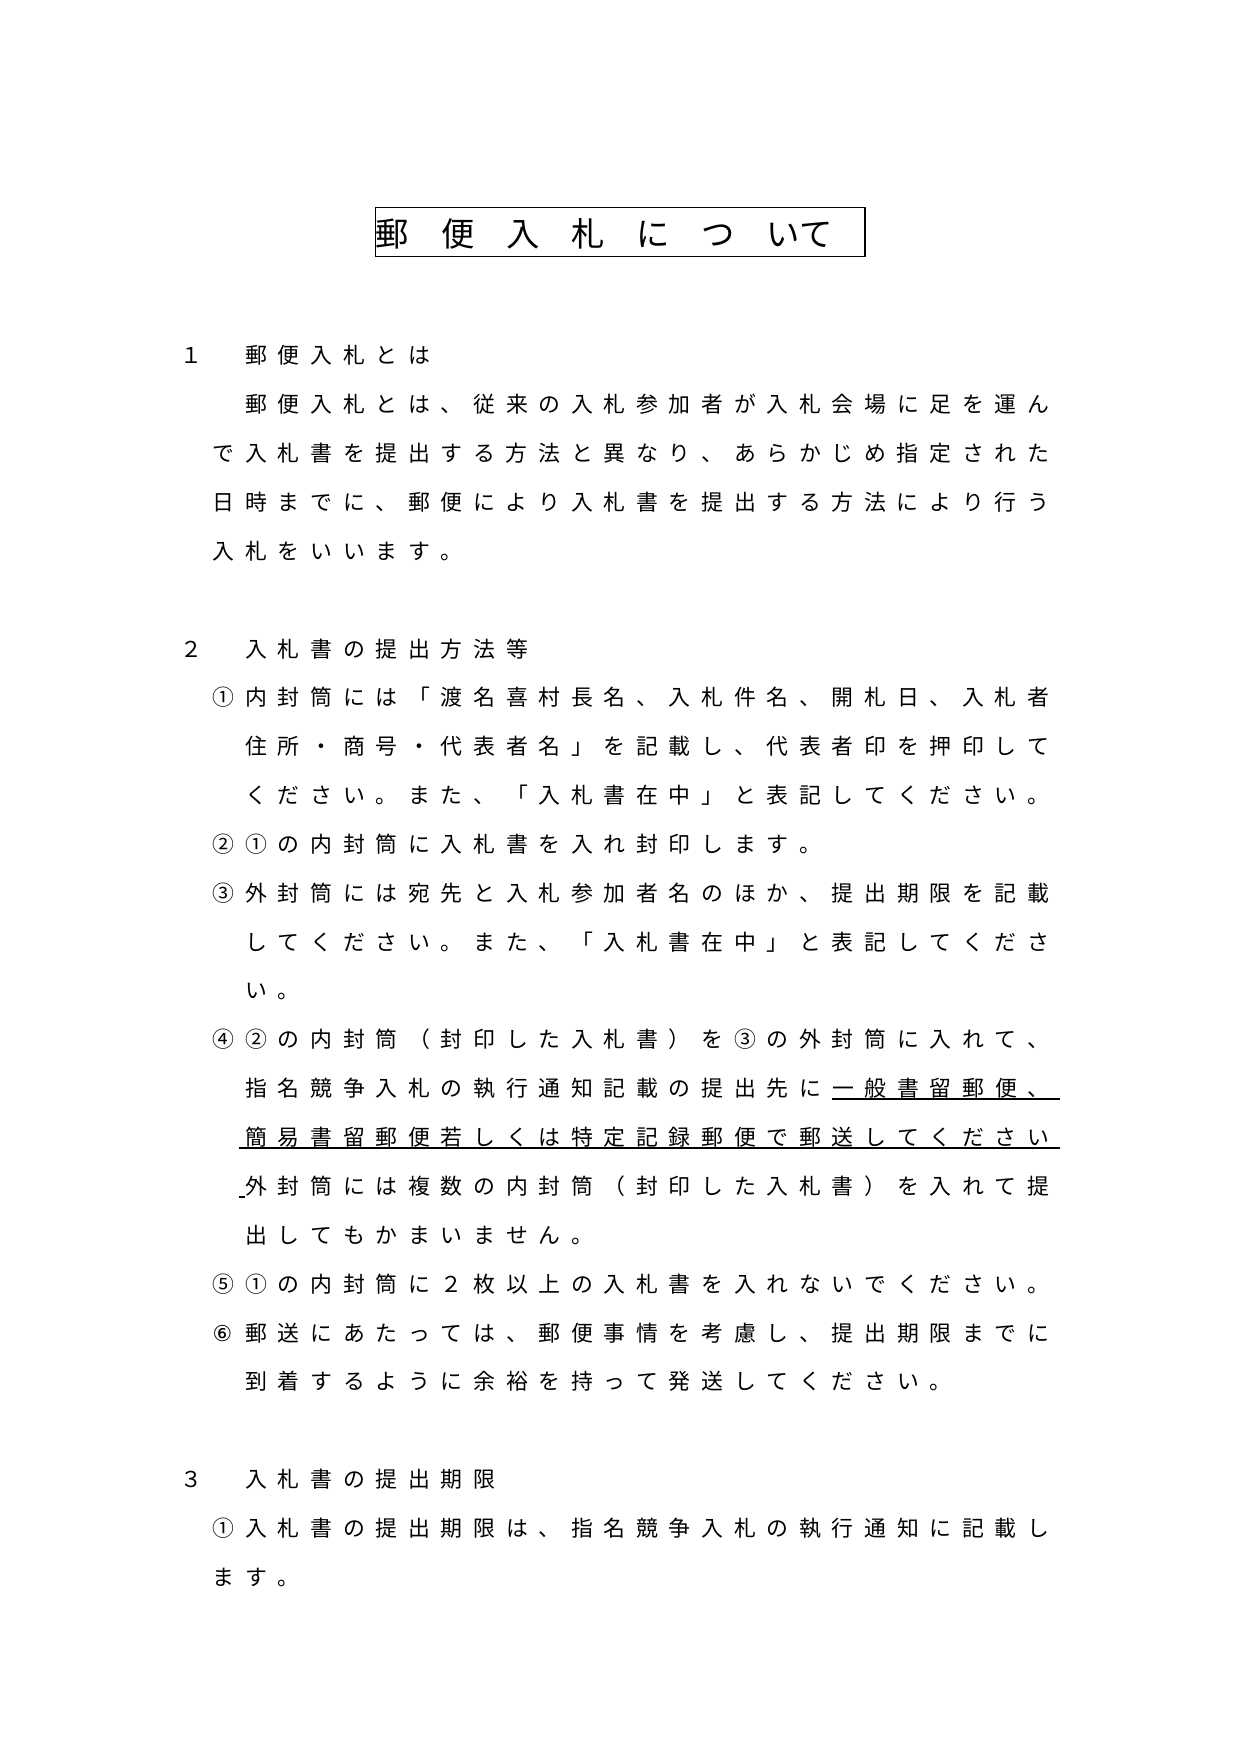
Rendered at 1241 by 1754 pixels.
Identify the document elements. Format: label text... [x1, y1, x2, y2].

text 郵便入札とは、従来の入札参加者が入札会場に足を運んで入札書を提出する方法と異なり、あらかじめ指定された日時までに、郵便により入札書を提出する方法により行う入札をいいます。 [209, 379, 1060, 574]
text ③外封筒には宛先と入札参加者名のほか、提出期限を記載してください。また、「入札書在中」と表記してください。 [180, 867, 1060, 1014]
text 郵便入札について [180, 183, 1060, 281]
text ３ 入札書の提出期限 [180, 1453, 1060, 1502]
text ①入札書の提出期限は、指名競争入札の執行通知に記載します。 [180, 1502, 1060, 1600]
text ２ 入札書の提出方法等 [180, 623, 1060, 672]
text ⑤①の内封筒に２枚以上の入札書を入れないでください。 [180, 1258, 1060, 1307]
text ④②の内封筒（封印した入札書）を③の外封筒に入れて、指名競争入札の執行通知記載の提出先に一般書留郵便、簡易書留郵便若しくは特定記録郵便で郵送してください。外封筒には複数の内封筒（封印した入札書）を入れて提出してもかまいません。 [180, 1014, 1060, 1258]
text ②①の内封筒に入札書を入れ封印します。 [180, 818, 1060, 867]
text ①内封筒には「渡名喜村長名、入札件名、開札日、入札者住所・商号・代表者名」を記載し、代表者印を押印してください。また、「入札書在中」と表記してください。 [180, 672, 1060, 818]
text １ 郵便入札とは [180, 330, 1060, 379]
text ⑥郵送にあたっては、郵便事情を考慮し、提出期限までに到着するように余裕を持って発送してください。 [209, 1307, 1060, 1405]
